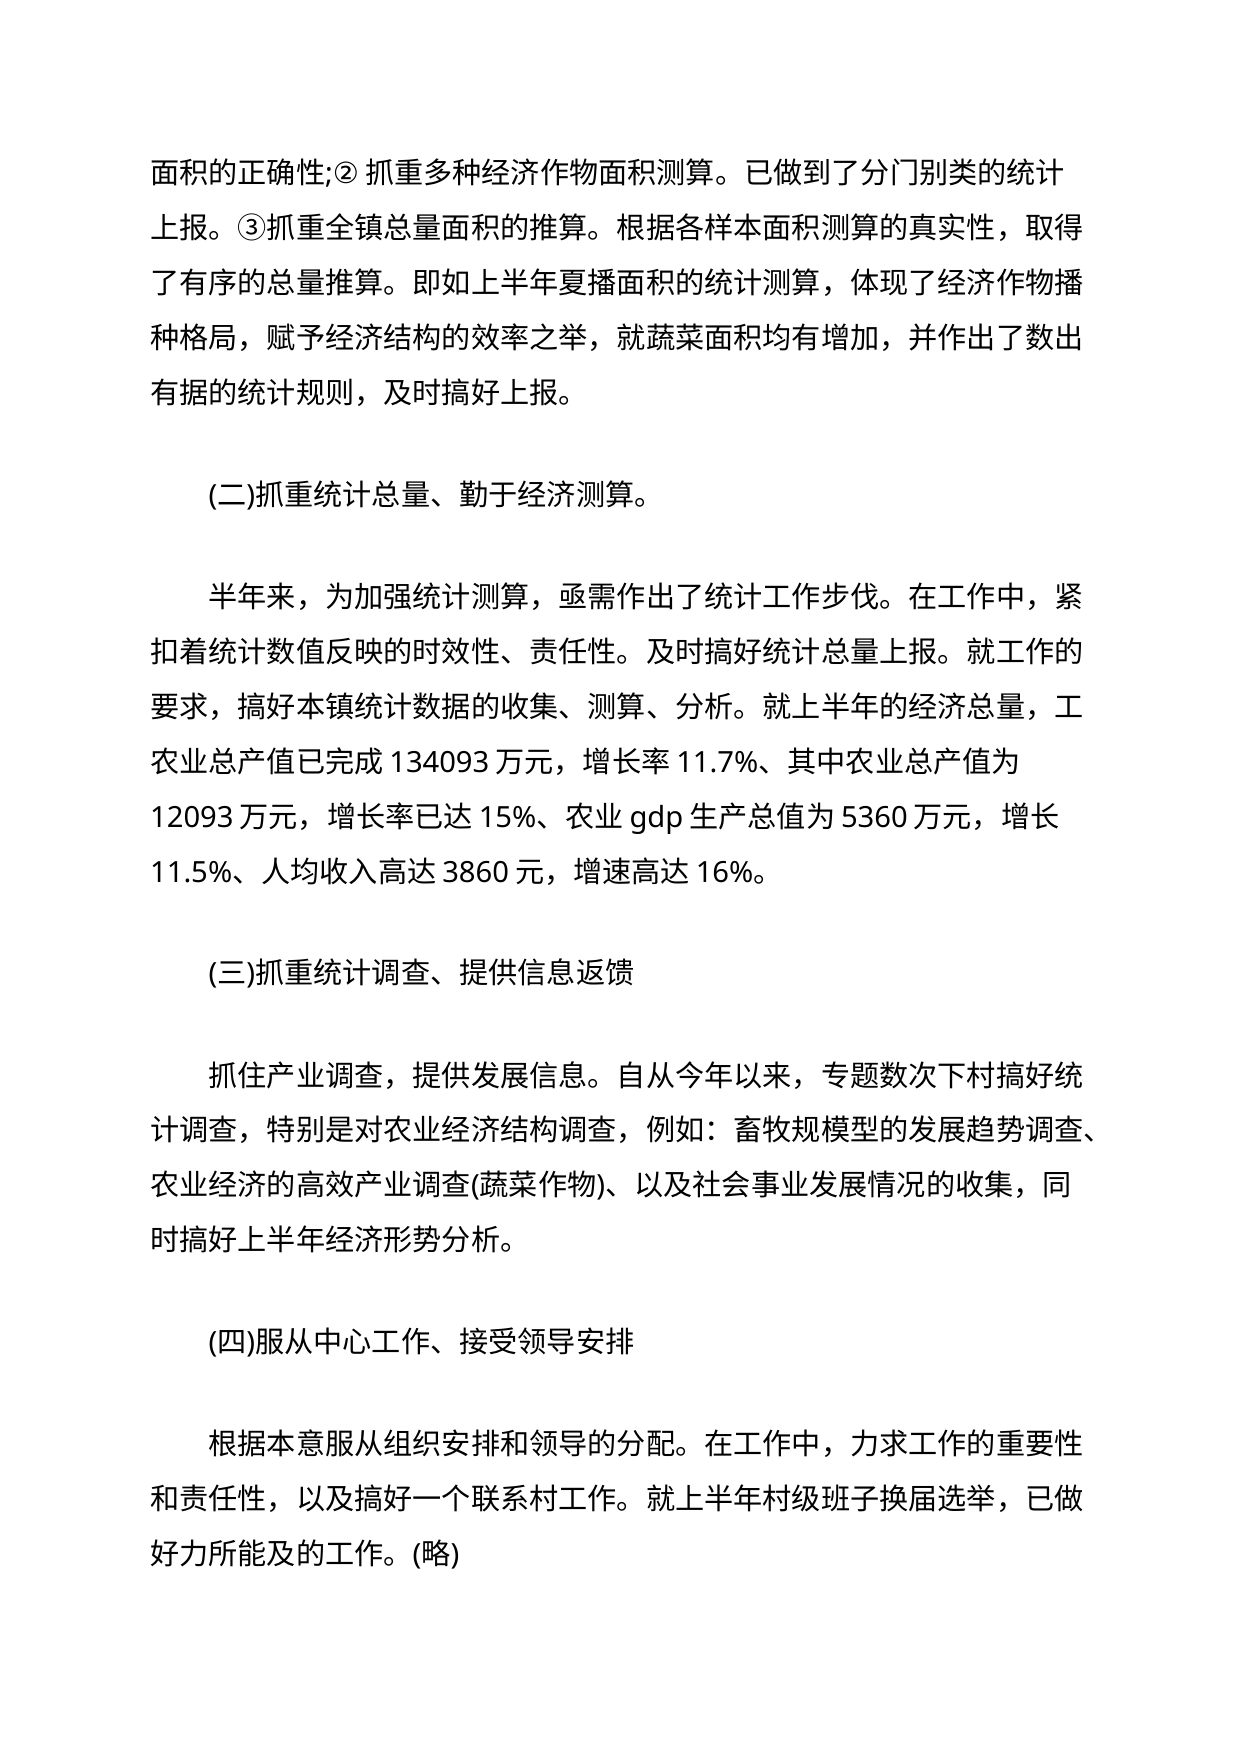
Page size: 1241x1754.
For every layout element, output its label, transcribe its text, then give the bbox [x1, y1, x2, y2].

text (三)抓重统计调查、提供信息返馈 [150, 950, 1090, 992]
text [150, 150, 1090, 412]
text 根据本意服从组织安排和领导的分配。在工作中，力求工作的重要性和责任性，以及搞好一个联系村工作。就上半年村级班子换届选举，已做好力所能及的工作。(略) [150, 1421, 1090, 1573]
text (四)服从中心工作、接受领导安排 [150, 1319, 1090, 1361]
text 半年来，为加强统计测算，亟需作出了统计工作步伐。在工作中，紧扣着统计数值反映的时效性、责任性。及时搞好统计总量上报。就工作的要求，搞好本镇统计数据的收集、测算、分析。就上半年的经济总量，工农业总产值已完成134093万元，增长率11.7%、其中农业总产值为12093万元，增长率已达15%、农业gdp生产总值为5360万元，增长11.5%、人均收入高达3860元，增速高达16%。 [150, 573, 1090, 891]
text 抓住产业调查，提供发展信息。自从今年以来，专题数次下村搞好统计调查，特别是对农业经济结构调查，例如：畜牧规模型的发展趋势调查、农业经济的高效产业调查(蔬菜作物)、以及社会事业发展情况的收集，同时搞好上半年经济形势分析。 [150, 1052, 1090, 1259]
text (二)抓重统计总量、勤于经济测算。 [150, 471, 1090, 514]
